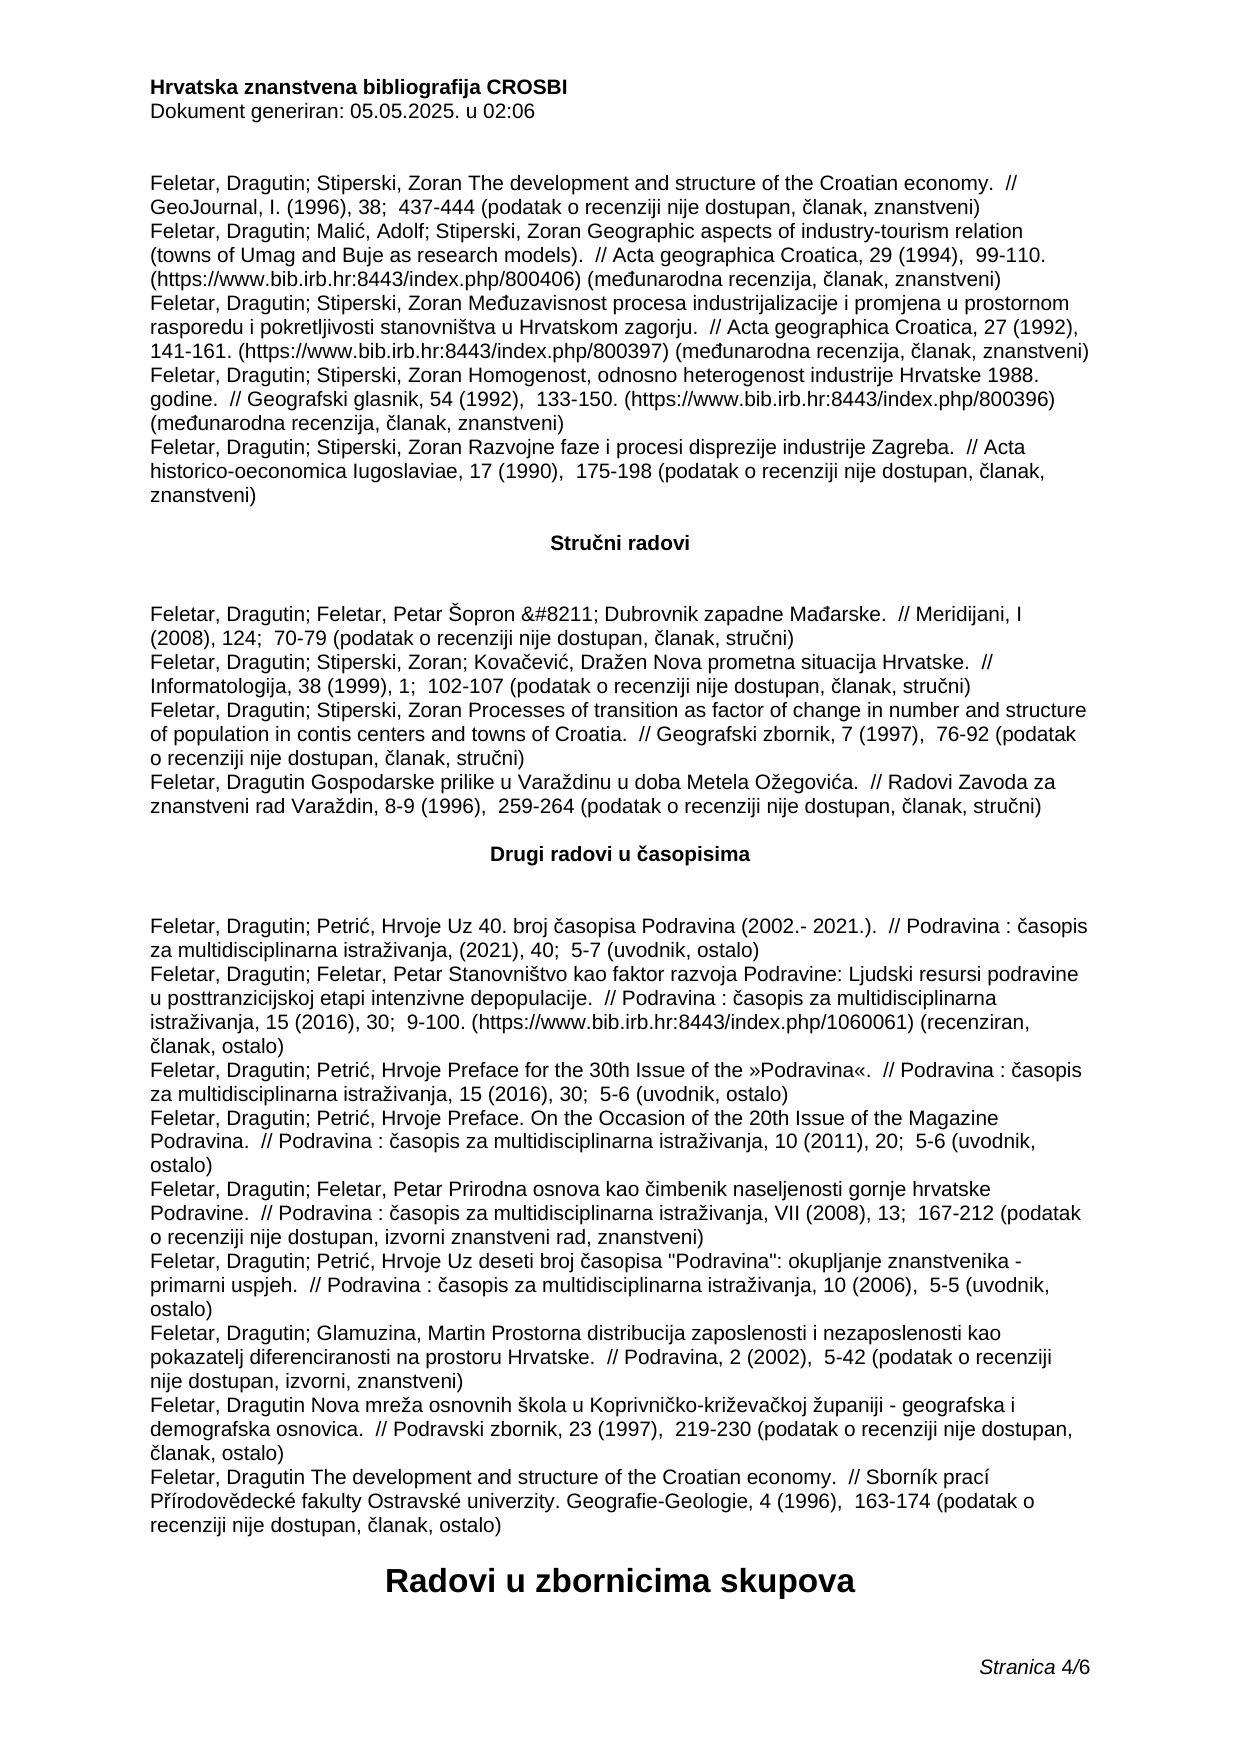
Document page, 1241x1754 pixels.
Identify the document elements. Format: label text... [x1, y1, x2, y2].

text Feletar, Dragutin; Stiperski, Zoran; Kovačević, Dražen [150, 650, 1090, 698]
text Feletar, Dragutin; Stiperski, Zoran [150, 434, 1090, 506]
subtitle Radovi u zbornicima skupova [150, 1561, 1090, 1599]
text Feletar, Dragutin; Malić, Adolf; Stiperski, Zoran [150, 219, 1090, 291]
subtitle Drugi radovi u časopisima [150, 842, 1090, 866]
text Feletar, Dragutin [150, 1393, 1090, 1465]
text Feletar, Dragutin; Stiperski, Zoran [150, 363, 1090, 434]
text Feletar, Dragutin; Stiperski, Zoran [150, 698, 1090, 770]
text Feletar, Dragutin [150, 770, 1090, 818]
text Feletar, Dragutin; Feletar, Petar [150, 1177, 1090, 1249]
text Feletar, Dragutin; Petrić, Hrvoje [150, 1249, 1090, 1321]
text Feletar, Dragutin; Petrić, Hrvoje [150, 1105, 1090, 1177]
text Feletar, Dragutin [150, 1465, 1090, 1537]
text Feletar, Dragutin; Glamuzina, Martin [150, 1321, 1090, 1393]
text Feletar, Dragutin; Feletar, Petar [150, 602, 1090, 650]
subtitle Stručni radovi [150, 530, 1090, 554]
text Feletar, Dragutin; Petrić, Hrvoje [150, 1057, 1090, 1105]
text Feletar, Dragutin; Stiperski, Zoran [150, 291, 1090, 363]
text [150, 171, 1090, 219]
text Feletar, Dragutin; Petrić, Hrvoje [150, 914, 1090, 962]
text Feletar, Dragutin; Feletar, Petar [150, 962, 1090, 1057]
